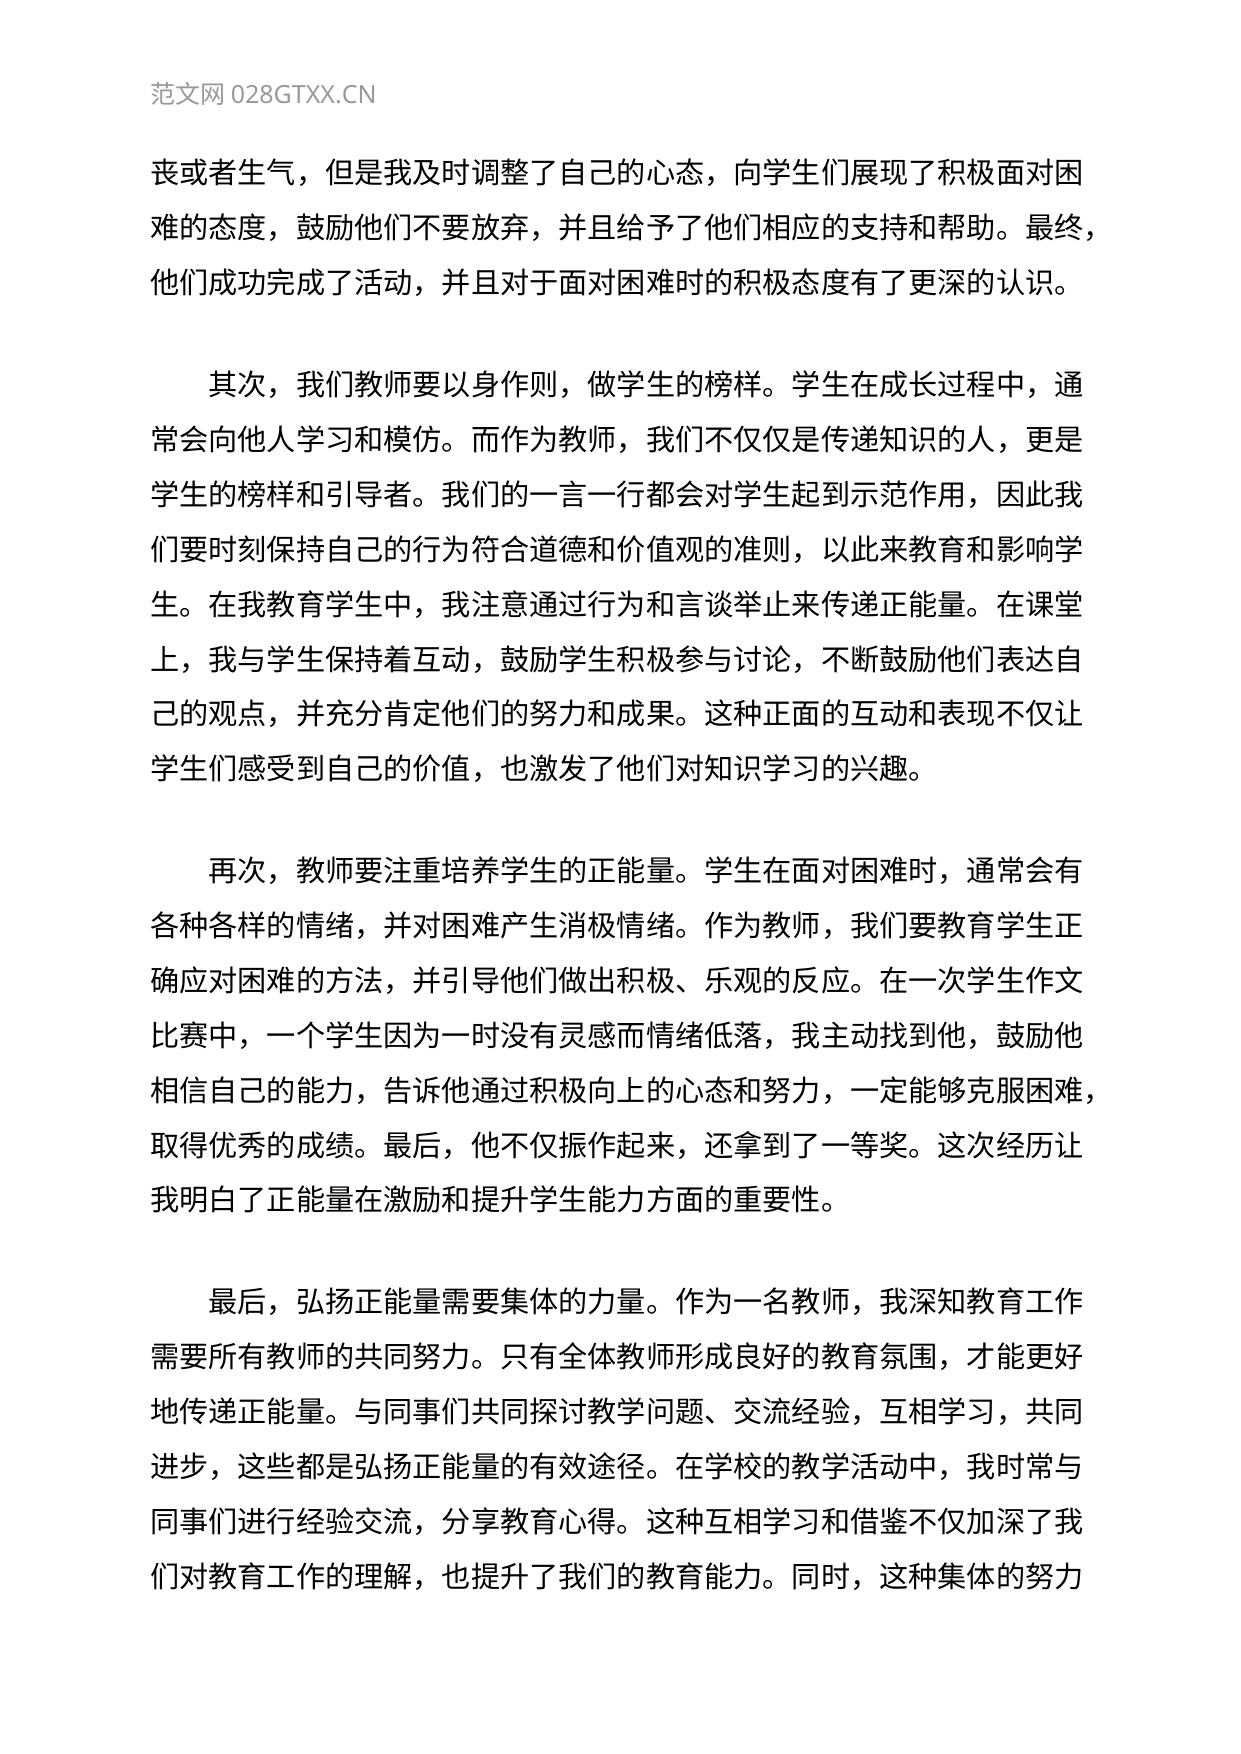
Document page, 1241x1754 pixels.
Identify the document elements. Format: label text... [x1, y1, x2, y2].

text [150, 150, 1090, 302]
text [150, 1279, 1090, 1596]
text 其次，我们教师要以身作则，做学生的榜样。学生在成长过程中，通常会向他人学习和模仿。而作为教师，我们不仅仅是传递知识的人，更是学生的榜样和引导者。我们的一言一行都会对学生起到示范作用，因此我们要时刻保持自己的行为符合道德和价值观的准则，以此来教育和影响学生。在我教育学生中，我注意通过行为和言谈举止来传递正能量。在课堂上，我与学生保持着互动，鼓励学生积极参与讨论，不断鼓励他们表达自己的观点，并充分肯定他们的努力和成果。这种正面的互动和表现不仅让学生们感受到自己的价值，也激发了他们对知识学习的兴趣。 [150, 362, 1090, 788]
text 再次，教师要注重培养学生的正能量。学生在面对困难时，通常会有各种各样的情绪，并对困难产生消极情绪。作为教师，我们要教育学生正确应对困难的方法，并引导他们做出积极、乐观的反应。在一次学生作文比赛中，一个学生因为一时没有灵感而情绪低落，我主动找到他，鼓励他相信自己的能力，告诉他通过积极向上的心态和努力，一定能够克服困难，取得优秀的成绩。最后，他不仅振作起来，还拿到了一等奖。这次经历让我明白了正能量在激励和提升学生能力方面的重要性。 [150, 848, 1090, 1219]
